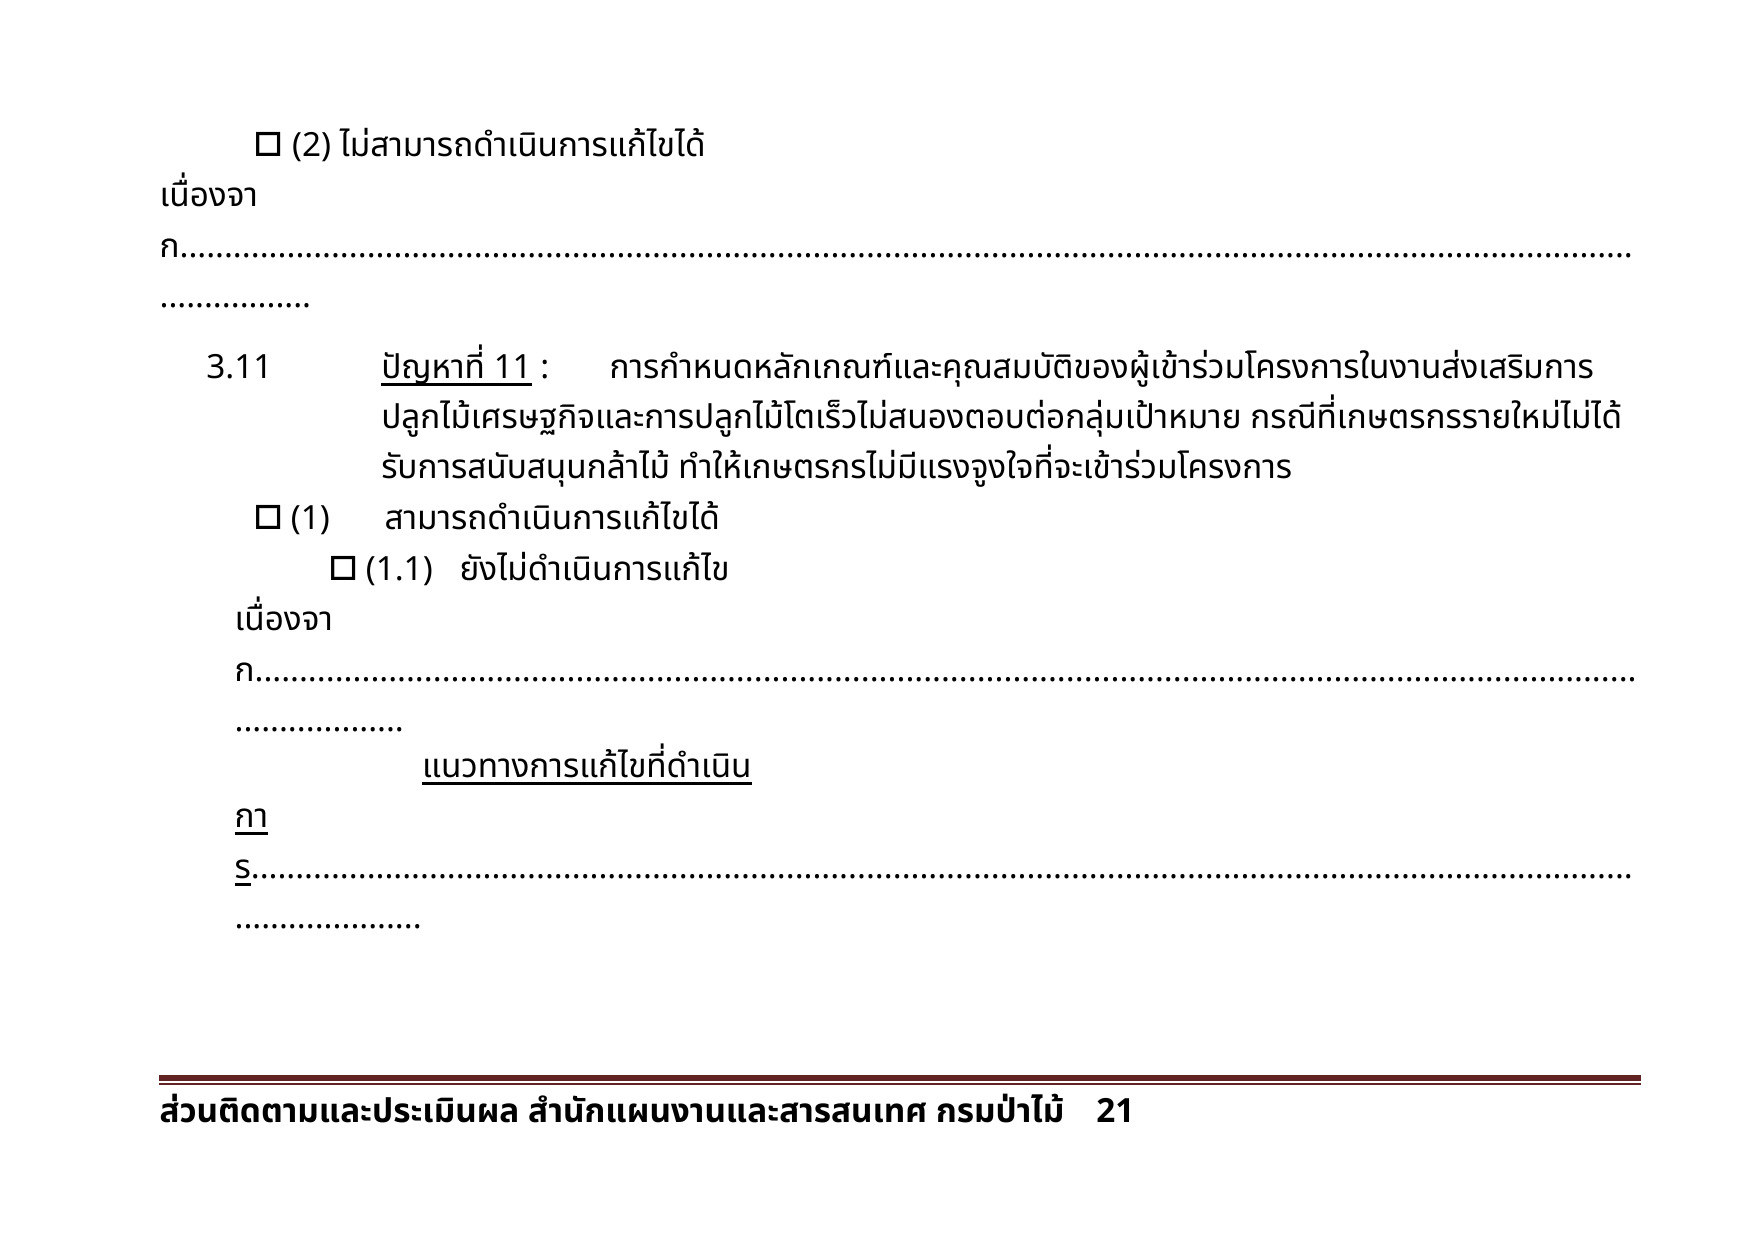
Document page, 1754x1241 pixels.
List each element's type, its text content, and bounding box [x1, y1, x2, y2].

list แนวทางการแก้ไขที่ดำเนินการ................................................................................................................................................................................ [234, 742, 1641, 938]
list (1.1) ยังไม่ดำเนินการแก้ไข เนื่องจาก.............................................................................................................................................................................. [234, 544, 1641, 742]
list (1) สามารถดำเนินการแก้ไขได้ [234, 494, 1641, 544]
list 3.11 ปัญหาที่ 11 : การกำหนดหลักเกณฑ์และคุณสมบัติของผู้เข้าร่วมโครงการในงานส่งเสริมการปลูกไม้เศรษฐกิจและการปลูกไม้โตเร็วไม่สนองตอบต่อกลุ่มเป้าหมาย กรณีที่เกษตรกรรายใหม่ไม่ได้รับการสนับสนุนกล้าไม้ ทำให้เกษตรกรไม่มีแรงจูงใจที่จะเข้าร่วมโครงการ [206, 342, 1641, 494]
text (2) ไม่สามารถดำเนินการแก้ไขได้ เนื่องจาก.................................................................................................................................................................................... [159, 120, 1641, 317]
